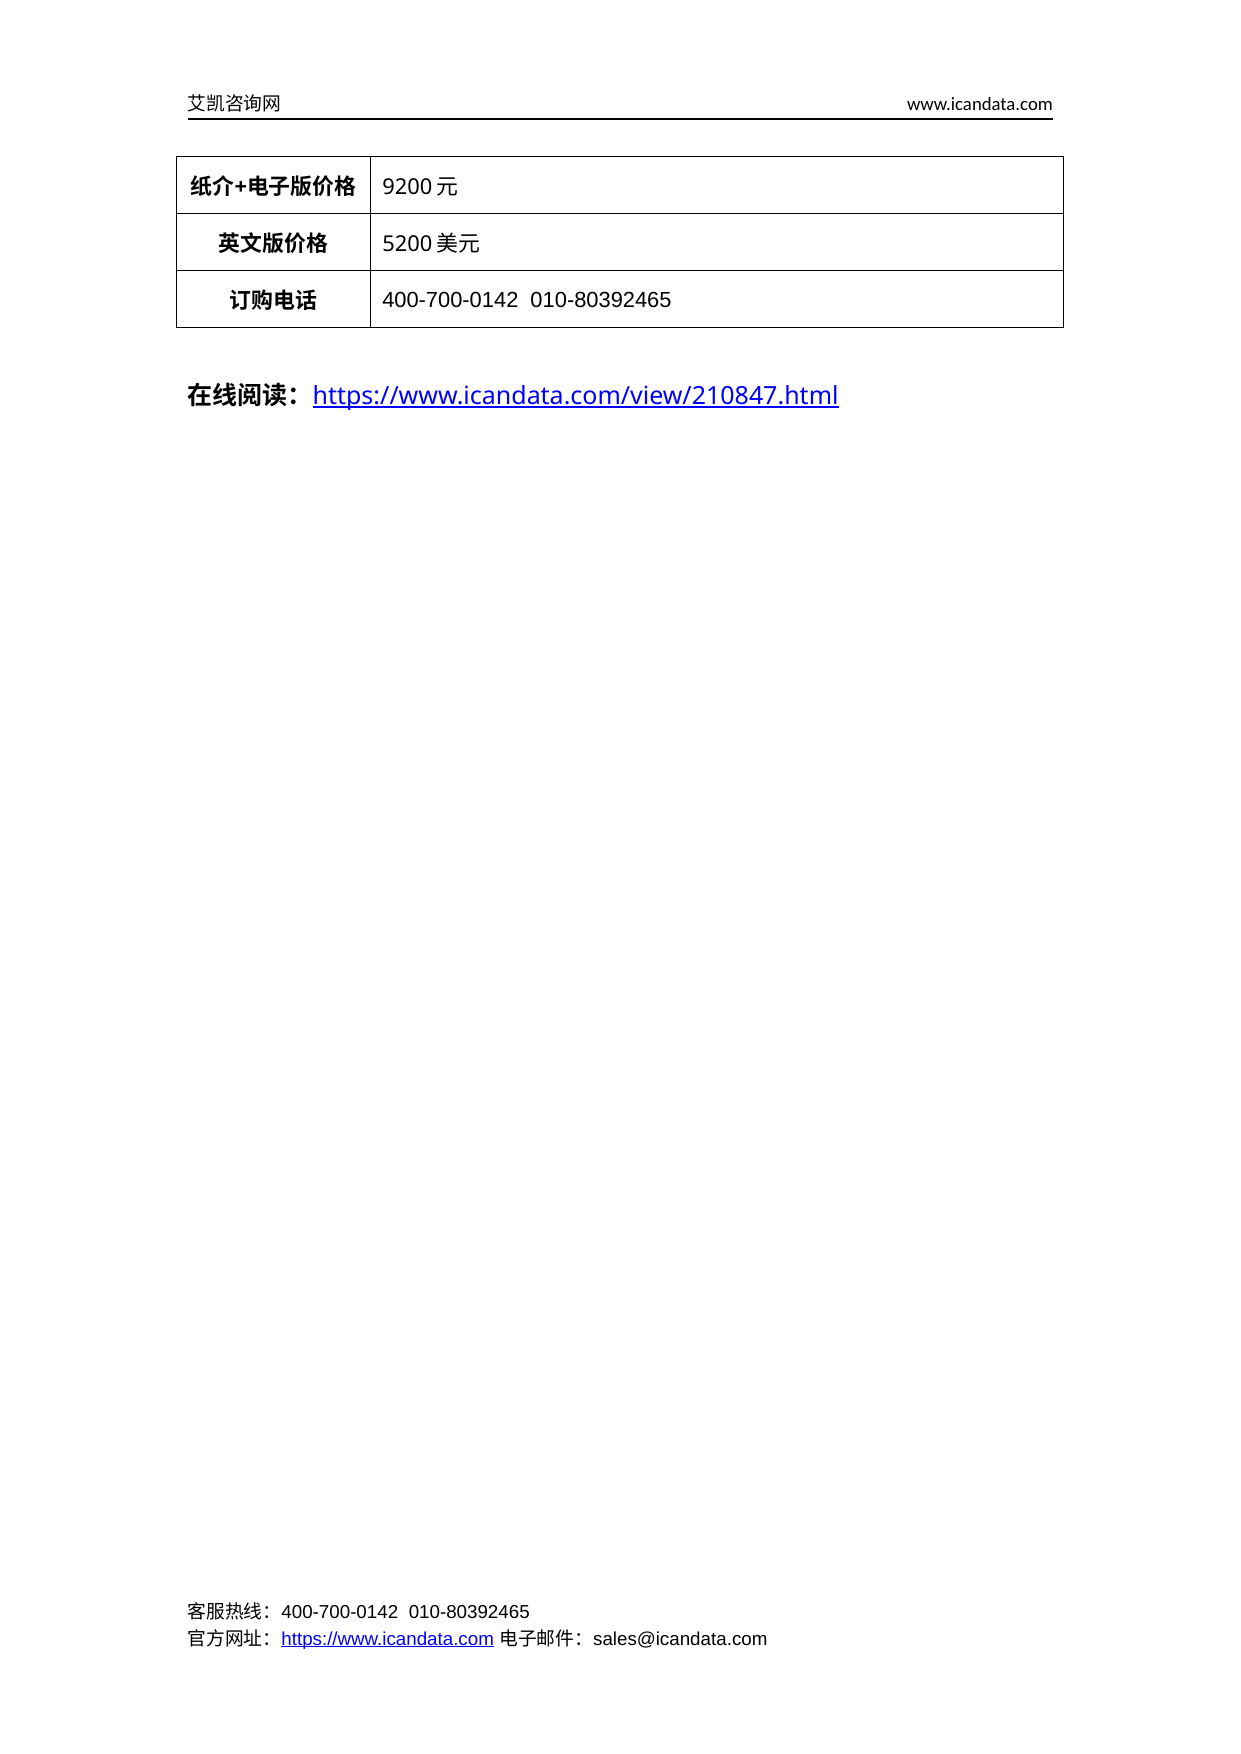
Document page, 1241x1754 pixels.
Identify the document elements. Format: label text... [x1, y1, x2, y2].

table_cell 纸介+电子版价格 [177, 157, 370, 213]
text 在线阅读：https://www.icandata.com/view/210847.html [187, 361, 1053, 426]
table_cell 5200美元 [371, 214, 1063, 270]
table_cell 英文版价格 [177, 214, 370, 270]
table_cell 订购电话 [177, 271, 370, 327]
table_cell 400-700-0142 010-80392465 [371, 271, 1063, 327]
table_cell 9200元 [371, 157, 1063, 213]
